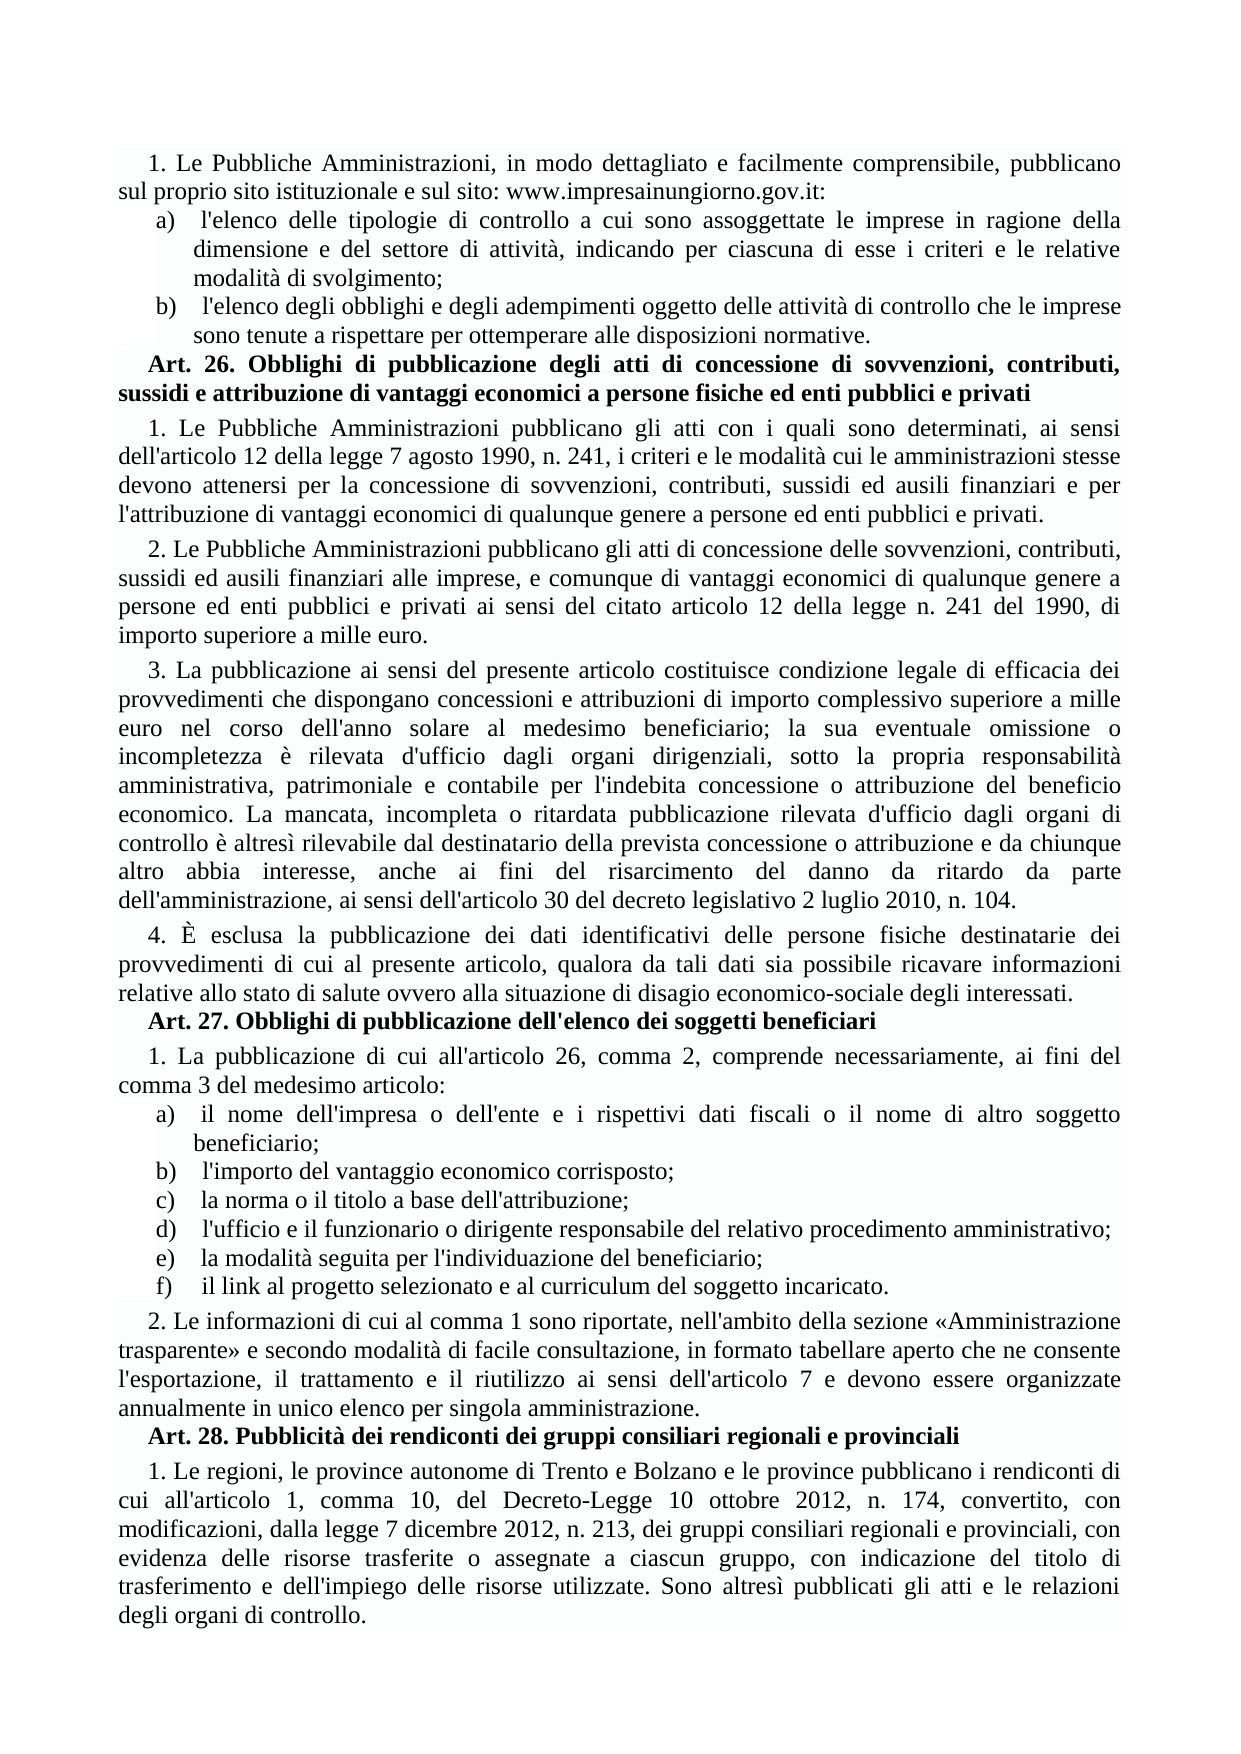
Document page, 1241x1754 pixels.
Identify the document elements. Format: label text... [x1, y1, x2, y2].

text 4. È esclusa la pubblicazione dei dati identificativi delle persone fisiche destinatarie dei provvedimenti di cui al presente articolo, qualora da tali dati sia possibile ricavare informazioni relative allo stato di salute ovvero alla situazione di disagio economico-sociale degli interessati. [118, 920, 1122, 1006]
text 3. La pubblicazione ai sensi del presente articolo costituisce condizione legale di efficacia dei provvedimenti che dispongano concessioni e attribuzioni di importo complessivo superiore a mille euro nel corso dell'anno solare al medesimo beneficiario; la sua eventuale omissione o incompletezza è rilevata d'ufficio dagli organi dirigenziali, sotto la propria responsabilità amministrativa, patrimoniale e contabile per l'indebita concessione o attribuzione del beneficio economico. La mancata, incompleta o ritardata pubblicazione rilevata d'ufficio dagli organi di controllo è altresì rilevabile dal destinatario della prevista concessione o attribuzione e da chiunque altro abbia interesse, anche ai fini del risarcimento del danno da ritardo da parte dell'amministrazione, ai sensi dell'articolo 30 del decreto legislativo 2 luglio 2010, n. 104. [118, 655, 1122, 914]
text 1. La pubblicazione di cui all'articolo 26, comma 2, comprende necessariamente, ai fini del comma 3 del medesimo articolo: [118, 1041, 1122, 1099]
text a) il nome dell'impresa o dell'ente e i rispettivi dati fiscali o il nome di altro soggetto beneficiario; [156, 1099, 1122, 1156]
text 1. Le Pubbliche Amministrazioni pubblicano gli atti con i quali sono determinati, ai sensi dell'articolo 12 della legge 7 agosto 1990, n. 241, i criteri e le modalità cui le amministrazioni stesse devono attenersi per la concessione di sovvenzioni, contributi, sussidi ed ausili finanziari e per l'attribuzione di vantaggi economici di qualunque genere a persone ed enti pubblici e privati. [118, 413, 1122, 528]
text a) l'elenco delle tipologie di controllo a cui sono assoggettate le imprese in ragione della dimensione e del settore di attività, indicando per ciascuna di esse i criteri e le relative modalità di svolgimento; [156, 205, 1122, 291]
text b) l'elenco degli obblighi e degli adempimenti oggetto delle attività di controllo che le imprese sono tenute a rispettare per ottemperare alle disposizioni normative. [156, 291, 1122, 349]
text Art. 27. Obblighi di pubblicazione dell'elenco dei soggetti beneficiari [118, 1006, 1122, 1035]
text 2. Le informazioni di cui al comma 1 sono riportate, nell'ambito della sezione «Amministrazione trasparente» e secondo modalità di facile consultazione, in formato tabellare aperto che ne consente l'esportazione, il trattamento e il riutilizzo ai sensi dell'articolo 7 e devono essere organizzate annualmente in unico elenco per singola amministrazione. [118, 1306, 1122, 1421]
text 1. Le Pubbliche Amministrazioni, in modo dettagliato e facilmente comprensibile, pubblicano sul proprio sito istituzionale e sul sito: www.impresainungiorno.gov.it: [118, 148, 1122, 205]
text b) l'importo del vantaggio economico corrisposto; [156, 1156, 1122, 1185]
text c) la norma o il titolo a base dell'attribuzione; [156, 1185, 1122, 1214]
text 1. Le regioni, le province autonome di Trento e Bolzano e le province pubblicano i rendiconti di cui all'articolo 1, comma 10, del Decreto-Legge 10 ottobre 2012, n. 174, convertito, con modificazioni, dalla legge 7 dicembre 2012, n. 213, dei gruppi consiliari regionali e provinciali, con evidenza delle risorse trasferite o assegnate a ciascun gruppo, con indicazione del titolo di trasferimento e dell'impiego delle risorse utilizzate. Sono altresì pubblicati gli atti e le relazioni degli organi di controllo. [118, 1456, 1122, 1629]
text d) l'ufficio e il funzionario o dirigente responsabile del relativo procedimento amministrativo; [156, 1214, 1122, 1243]
text Art. 26. Obblighi di pubblicazione degli atti di concessione di sovvenzioni, contributi, sussidi e attribuzione di vantaggi economici a persone fisiche ed enti pubblici e privati [118, 349, 1122, 406]
text f) il link al progetto selezionato e al curriculum del soggetto incaricato. [156, 1271, 1122, 1300]
text 2. Le Pubbliche Amministrazioni pubblicano gli atti di concessione delle sovvenzioni, contributi, sussidi ed ausili finanziari alle imprese, e comunque di vantaggi economici di qualunque genere a persone ed enti pubblici e privati ai sensi del citato articolo 12 della legge n. 241 del 1990, di importo superiore a mille euro. [118, 534, 1122, 649]
text e) la modalità seguita per l'individuazione del beneficiario; [156, 1243, 1122, 1271]
text Art. 28. Pubblicità dei rendiconti dei gruppi consiliari regionali e provinciali [118, 1421, 1122, 1450]
